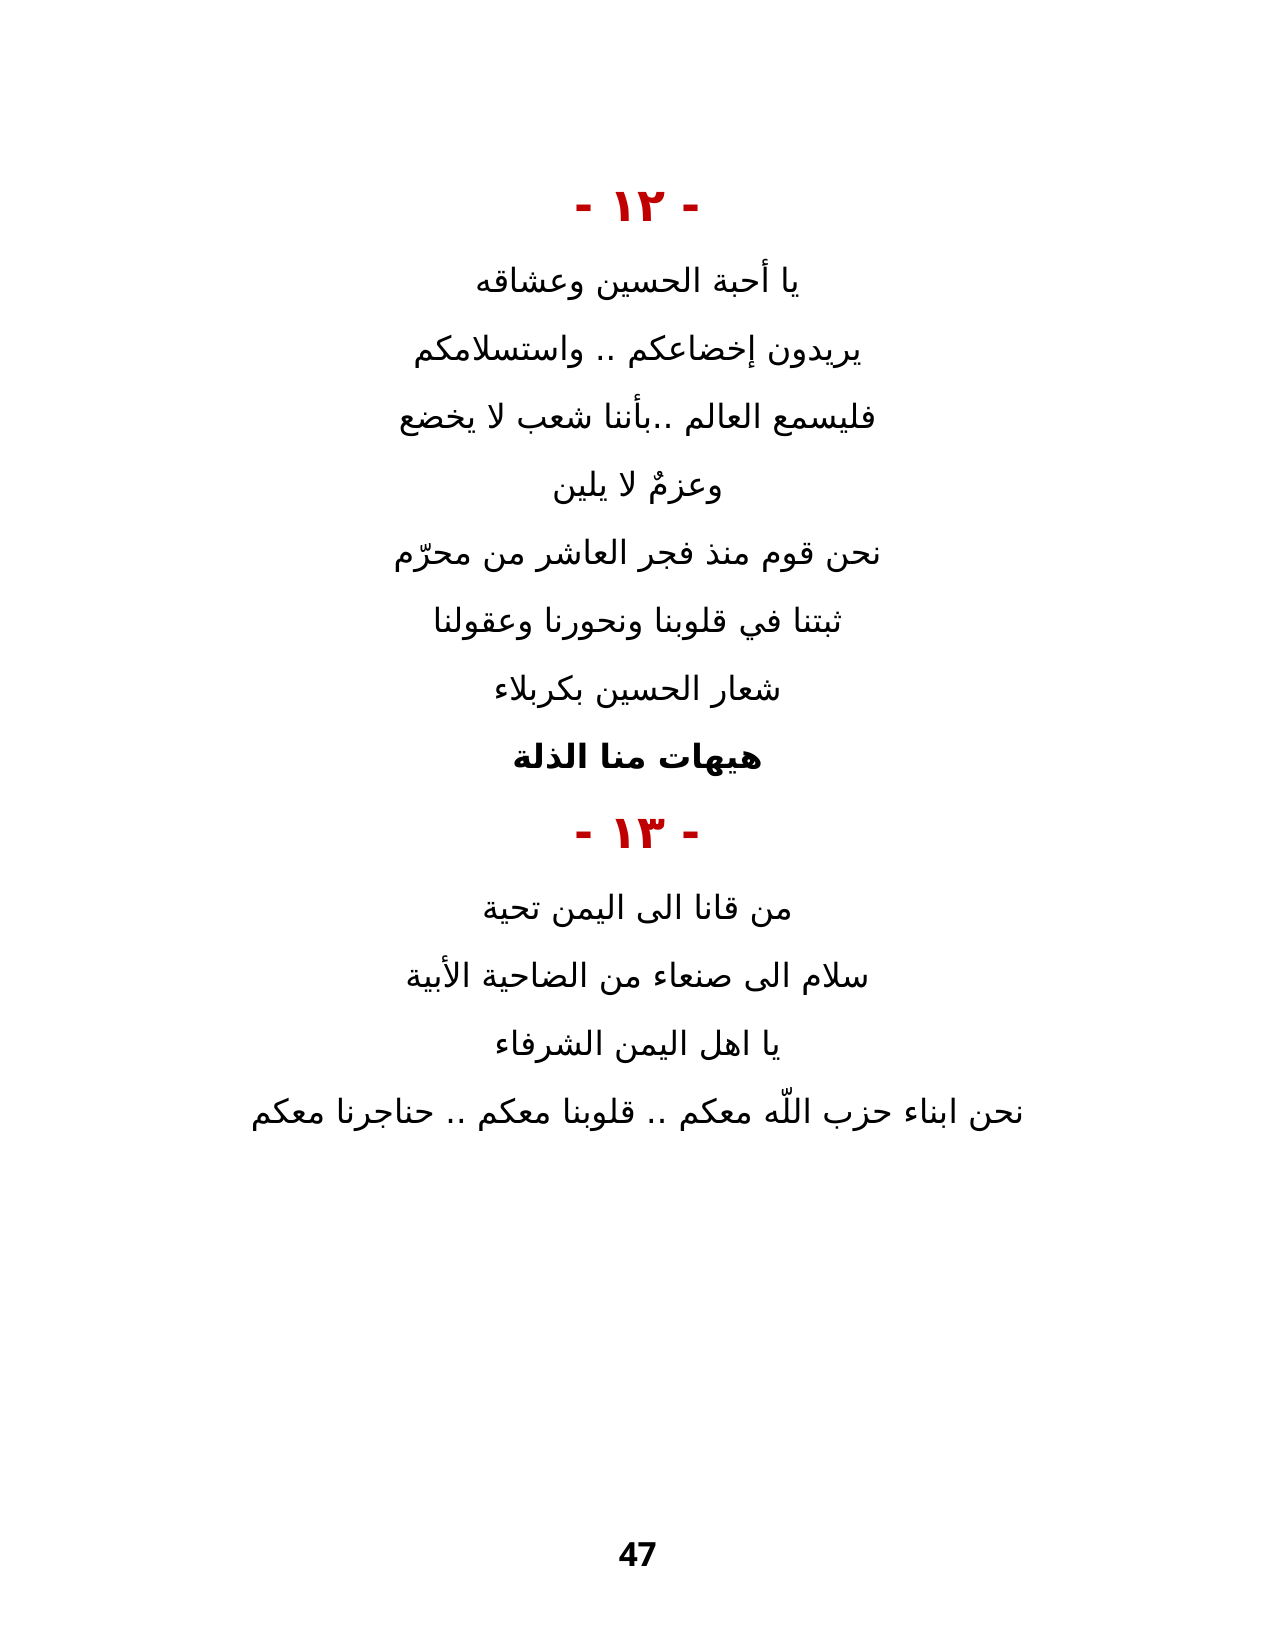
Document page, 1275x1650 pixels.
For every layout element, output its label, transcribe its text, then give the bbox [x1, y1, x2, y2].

text من قانا الى اليمن تحية [187, 888, 1087, 927]
text هيهات منا الذلة [187, 738, 1087, 777]
text يريدون إخضاعكم .. واستسلامكم [187, 330, 1087, 368]
text ثبتنا في قلوبنا ونحورنا وعقولنا [187, 602, 1087, 641]
text - ١٢ - [187, 179, 1087, 232]
text يا اهل اليمن الشرفاء [187, 1024, 1087, 1063]
text فليسمع العالم ..بأننا شعب لا يخضع [187, 398, 1087, 437]
text وعزمٌ لا يلين [187, 466, 1087, 504]
text نحن ابناء حزب اللّه معكم .. قلوبنا معكم .. حناجرنا معكم [187, 1092, 1087, 1131]
text يا أحبة الحسين وعشاقه [187, 262, 1087, 301]
text شعار الحسين بكربلاء [187, 670, 1087, 709]
text سلام الى صنعاء من الضاحية الأبية [187, 956, 1087, 995]
text نحن قوم منذ فجر العاشر من محرّم [187, 534, 1087, 573]
text - ١٣ - [187, 806, 1087, 859]
